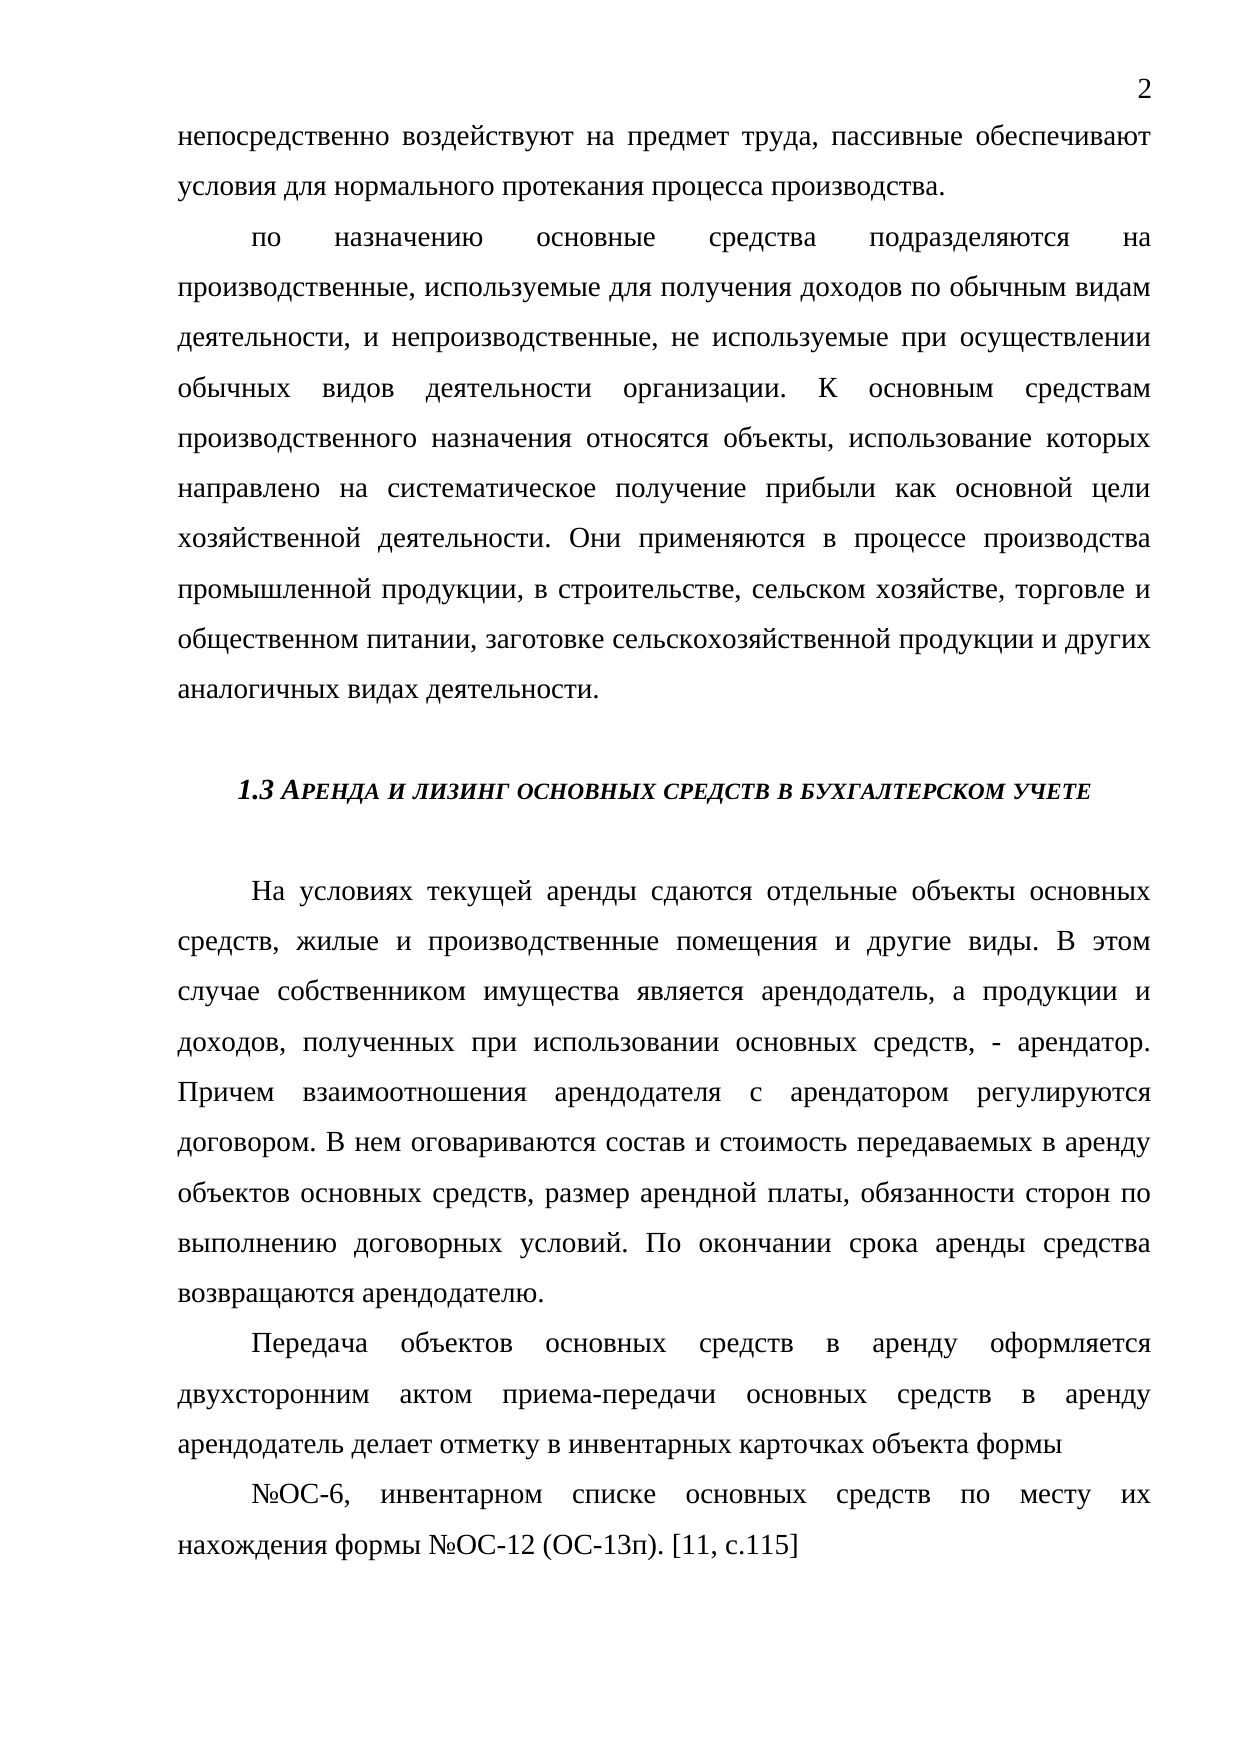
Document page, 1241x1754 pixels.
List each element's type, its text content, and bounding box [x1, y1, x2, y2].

text На условиях текущей аренды сдаются отдельные объекты основных средств, жилые и производственные помещения и другие виды. В этом случае собственником имущества является арендодатель, а продукции и доходов, полученных при использовании основных средств, - арендатор. Причем взаимоотношения арендодателя с арендатором регулируются договором. В нем оговариваются состав и стоимость передаваемых в аренду объектов основных средств, размер арендной платы, обязанности сторон по выполнению договорных условий. По окончании срока аренды средства возвращаются арендодателю. [177, 873, 1152, 1309]
text №ОС-6, инвентарном списке основных средств по месту их нахождения формы №ОС-12 (ОС-13п). [11, с.115] [177, 1477, 1152, 1560]
text по назначению основные средства подразделяются на производственные, используемые для получения доходов по обычным видам деятельности, и непроизводственные, не используемые при осуществлении обычных видов деятельности организации. К основным средствам производственного назначения относятся объекты, использование которых направлено на систематическое получение прибыли как основной цели хозяйственной деятельности. Они применяются в процессе производства промышленной продукции, в строительстве, сельском хозяйстве, торговле и общественном питании, заготовке сельскохозяйственной продукции и других аналогичных видах деятельности. [177, 219, 1152, 705]
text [177, 118, 1152, 202]
text Передача объектов основных средств в аренду оформляется двухсторонним актом приема-передачи основных средств в аренду арендодатель делает отметку в инвентарных карточках объекта формы [177, 1326, 1152, 1460]
subtitle 1.3 Аренда и лизинг основных средств в бухгалтерском учете [177, 772, 1152, 806]
